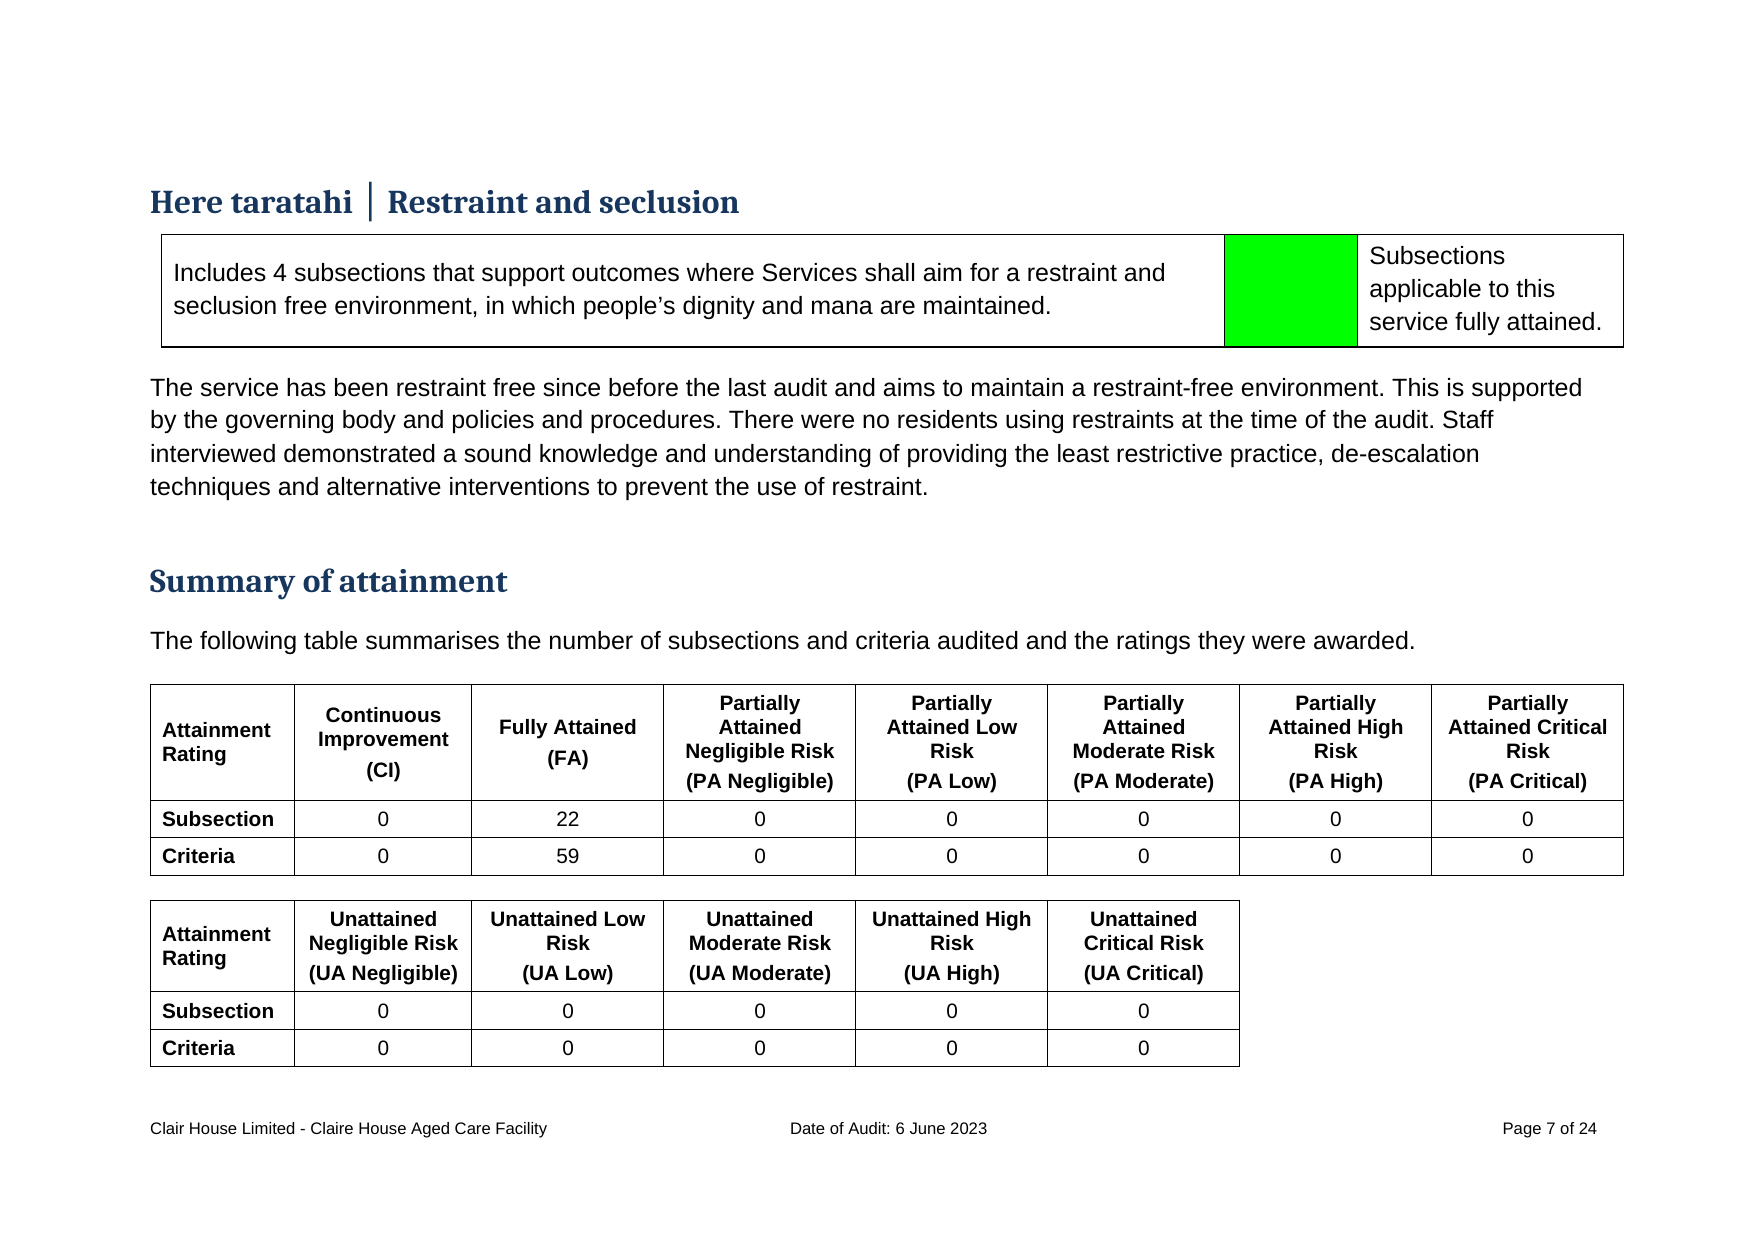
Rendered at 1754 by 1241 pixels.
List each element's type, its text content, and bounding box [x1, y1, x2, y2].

table_cell 0 [856, 801, 1047, 837]
table_cell 0 [1432, 801, 1623, 837]
table_header Unattained Low Risk (UA Low) [472, 901, 663, 991]
table_cell Criteria [151, 838, 294, 874]
table_header Fully Attained (FA) [472, 685, 663, 799]
table_cell 0 [1048, 992, 1239, 1029]
table_cell 0 [295, 838, 471, 874]
table_header Unattained Negligible Risk (UA Negligible) [295, 901, 471, 991]
table_header Continuous Improvement (CI) [295, 685, 471, 799]
table_cell 0 [856, 838, 1047, 874]
table_header Unattained Critical Risk (UA Critical) [1048, 901, 1239, 991]
table_header Partially Attained Low Risk (PA Low) [856, 685, 1047, 799]
table_cell 0 [472, 992, 663, 1029]
table_cell 22 [472, 801, 663, 837]
table_cell 0 [295, 992, 471, 1029]
table_cell 59 [472, 838, 663, 874]
table_header Subsections applicable to this service fully attained. [1358, 235, 1623, 346]
table_cell 0 [1048, 1030, 1239, 1066]
table_cell 0 [664, 1030, 855, 1066]
table_header Attainment Rating [151, 901, 294, 991]
table_cell 0 [1048, 801, 1239, 837]
subtitle Summary of attainment [150, 563, 1604, 601]
table_cell 0 [1240, 801, 1431, 837]
table_header Includes 4 subsections that support outcomes where Services shall aim for a restraint and seclusion free environment, in which people’s dignity and mana are maintained. [162, 235, 1224, 346]
table_cell 0 [472, 1030, 663, 1066]
table_header Partially Attained Negligible Risk (PA Negligible) [664, 685, 855, 799]
table_cell Subsection [151, 801, 294, 837]
text The following table summarises the number of subsections and criteria audited and the ratings they were awarded. [150, 626, 1604, 655]
table_cell 0 [295, 801, 471, 837]
table_cell 0 [1240, 838, 1431, 874]
table_header Partially Attained Critical Risk (PA Critical) [1432, 685, 1623, 799]
table_cell 0 [1432, 838, 1623, 874]
table_header Unattained High Risk (UA High) [856, 901, 1047, 991]
text The service has been restraint free since before the last audit and aims to maintain a restraint-free environment. This is supported by the governing body and policies and procedures. There were no residents using restraints at the time of the audit. Staff interviewed demonstrated a sound knowledge and understanding of providing the least restrictive practice, de-escalation techniques and alternative interventions to prevent the use of restraint. [150, 372, 1604, 500]
subtitle Here taratahi │ Restraint and seclusion [150, 183, 369, 221]
table_cell 0 [295, 1030, 471, 1066]
table_header Partially Attained Moderate Risk (PA Moderate) [1048, 685, 1239, 799]
table_cell 0 [856, 992, 1047, 1029]
table_cell 0 [664, 838, 855, 874]
table_cell Subsection [151, 992, 294, 1029]
table_cell 0 [664, 801, 855, 837]
table_cell Criteria [151, 1030, 294, 1066]
subtitle Here taratahi │ Restraint and seclusion [371, 183, 1604, 221]
table_cell 0 [664, 992, 855, 1029]
table_header [1225, 235, 1357, 346]
table_header Attainment Rating [151, 685, 294, 799]
table_header Partially Attained High Risk (PA High) [1240, 685, 1431, 799]
table_header Unattained Moderate Risk (UA Moderate) [664, 901, 855, 991]
table_cell 0 [1048, 838, 1239, 874]
table_cell 0 [856, 1030, 1047, 1066]
